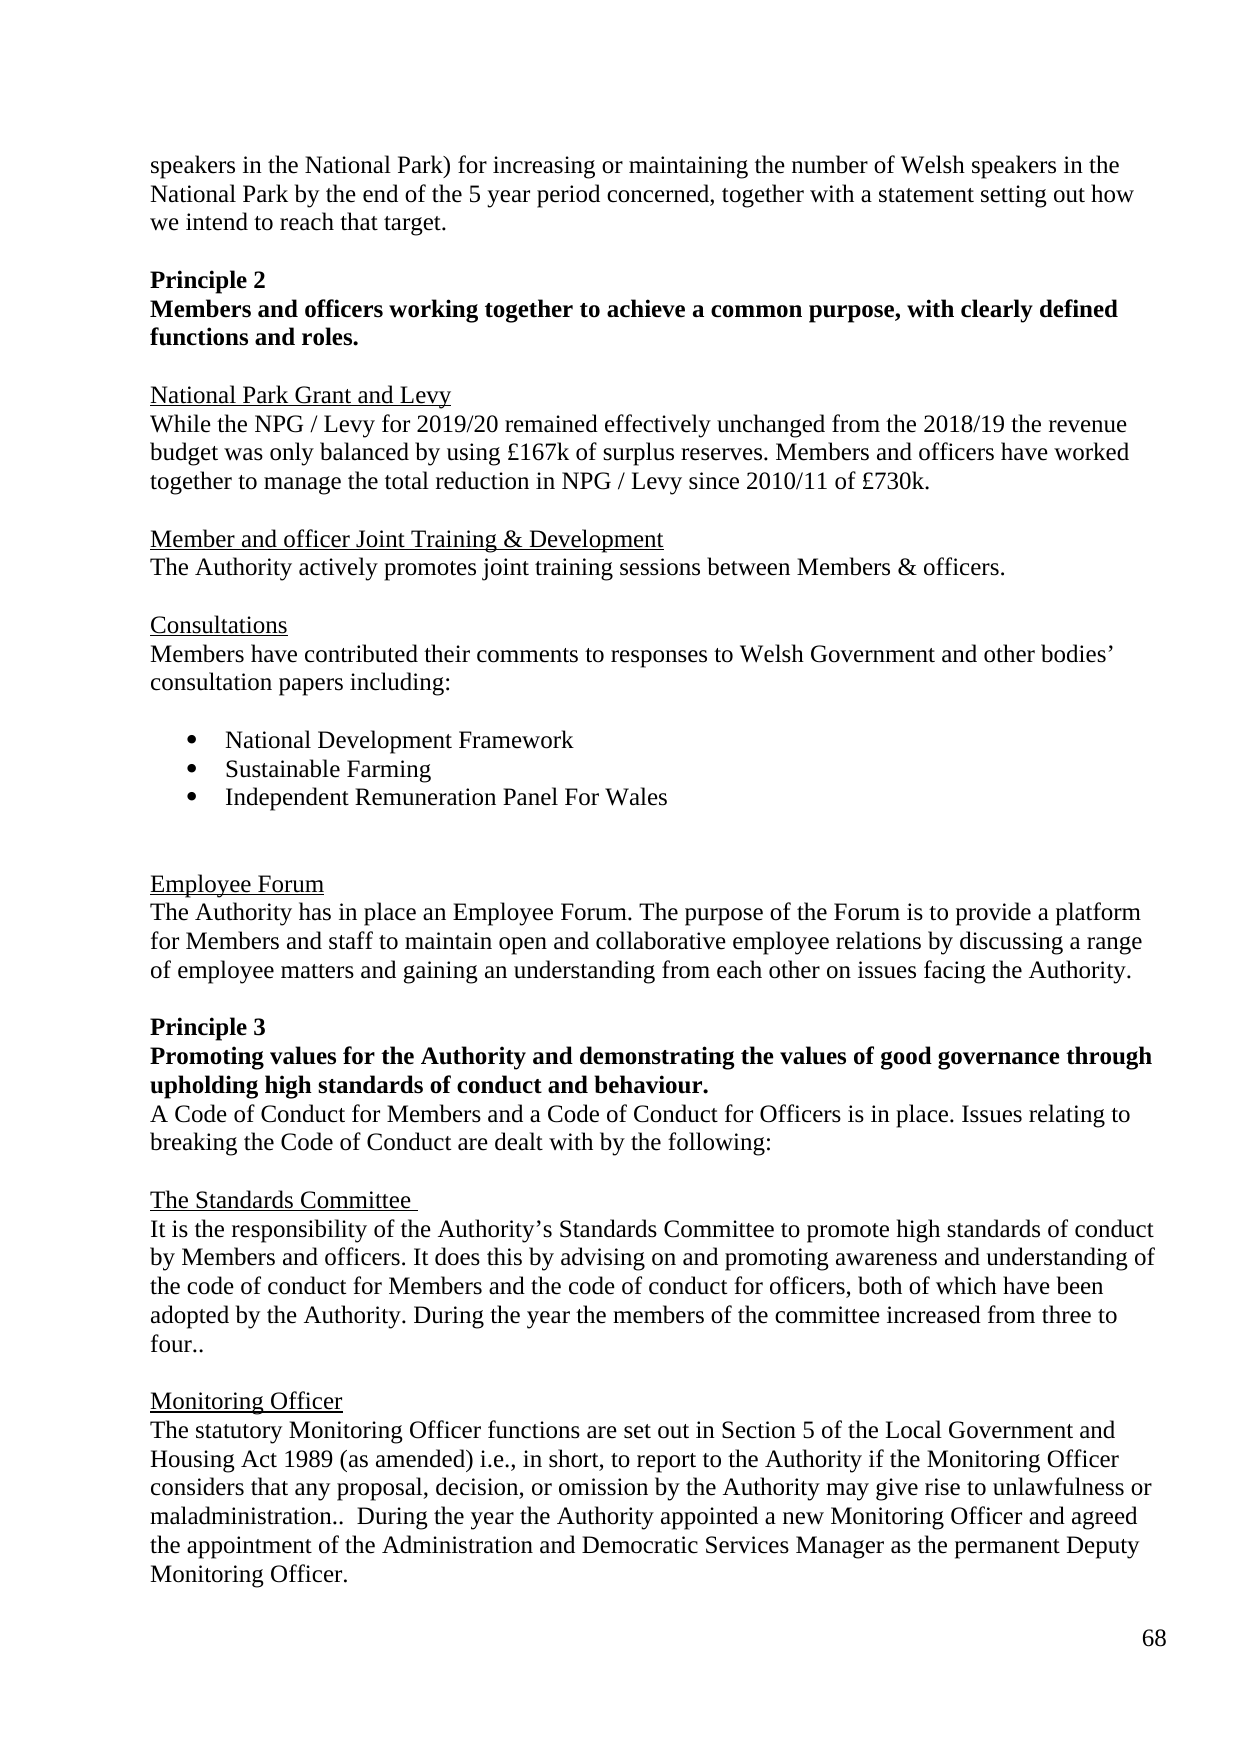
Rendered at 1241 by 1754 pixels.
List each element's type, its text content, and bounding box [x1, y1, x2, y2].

text While the NPG / Levy for 2019/20 remained effectively unchanged from the 2018/19 the revenue budget was only balanced by using £167k of surplus reserves. Members and officers have worked together to manage the total reduction in NPG / Levy since 2010/11 of £730k. [150, 409, 1167, 495]
text Monitoring Officer [150, 1386, 1167, 1415]
text Promoting values for the Authority and demonstrating the values of good governance through upholding high standards of conduct and behaviour. [150, 1041, 1167, 1099]
text The Standards Committee [150, 1185, 1167, 1214]
text Principle 2 [150, 265, 1167, 294]
text A Code of Conduct for Members and a Code of Conduct for Officers is in place. Issues relating to breaking the Code of Conduct are dealt with by the following: [150, 1099, 1167, 1156]
text The Authority actively promotes joint training sessions between Members & officers. [150, 552, 1167, 581]
text National Park Grant and Levy [150, 380, 1167, 409]
text Principle 3 [150, 1012, 1167, 1041]
text Members have contributed their comments to responses to Welsh Government and other bodies’ consultation papers including: [150, 639, 1167, 696]
text Employee Forum [150, 869, 1167, 897]
text Consultations [150, 610, 1167, 639]
text The Authority has in place an Employee Forum. The purpose of the Forum is to provide a platform for Members and staff to maintain open and collaborative employee relations by discussing a range of employee matters and gaining an understanding from each other on issues facing the Authority. [150, 897, 1167, 984]
text Member and officer Joint Training & Development [150, 524, 1167, 552]
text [150, 150, 1167, 236]
text The statutory Monitoring Officer functions are set out in Section 5 of the Local Government and Housing Act 1989 (as amended) i.e., in short, to report to the Authority if the Monitoring Officer considers that any proposal, decision, or omission by the Authority may give rise to unlawfulness or maladministration.. During the year the Authority appointed a new Monitoring Officer and agreed the appointment of the Administration and Democratic Services Manager as the permanent Deputy Monitoring Officer. [150, 1415, 1167, 1587]
text It is the responsibility of the Authority’s Standards Committee to promote high standards of conduct by Members and officers. It does this by advising on and promoting awareness and understanding of the code of conduct for Members and the code of conduct for officers, both of which have been adopted by the Authority. During the year the members of the committee increased from three to four.. [150, 1214, 1167, 1357]
text Members and officers working together to achieve a common purpose, with clearly defined functions and roles. [150, 294, 1167, 351]
list National Development Framework [187, 725, 1167, 754]
list Independent Remuneration Panel For Wales [187, 782, 1167, 811]
list Sustainable Farming [187, 754, 1167, 782]
